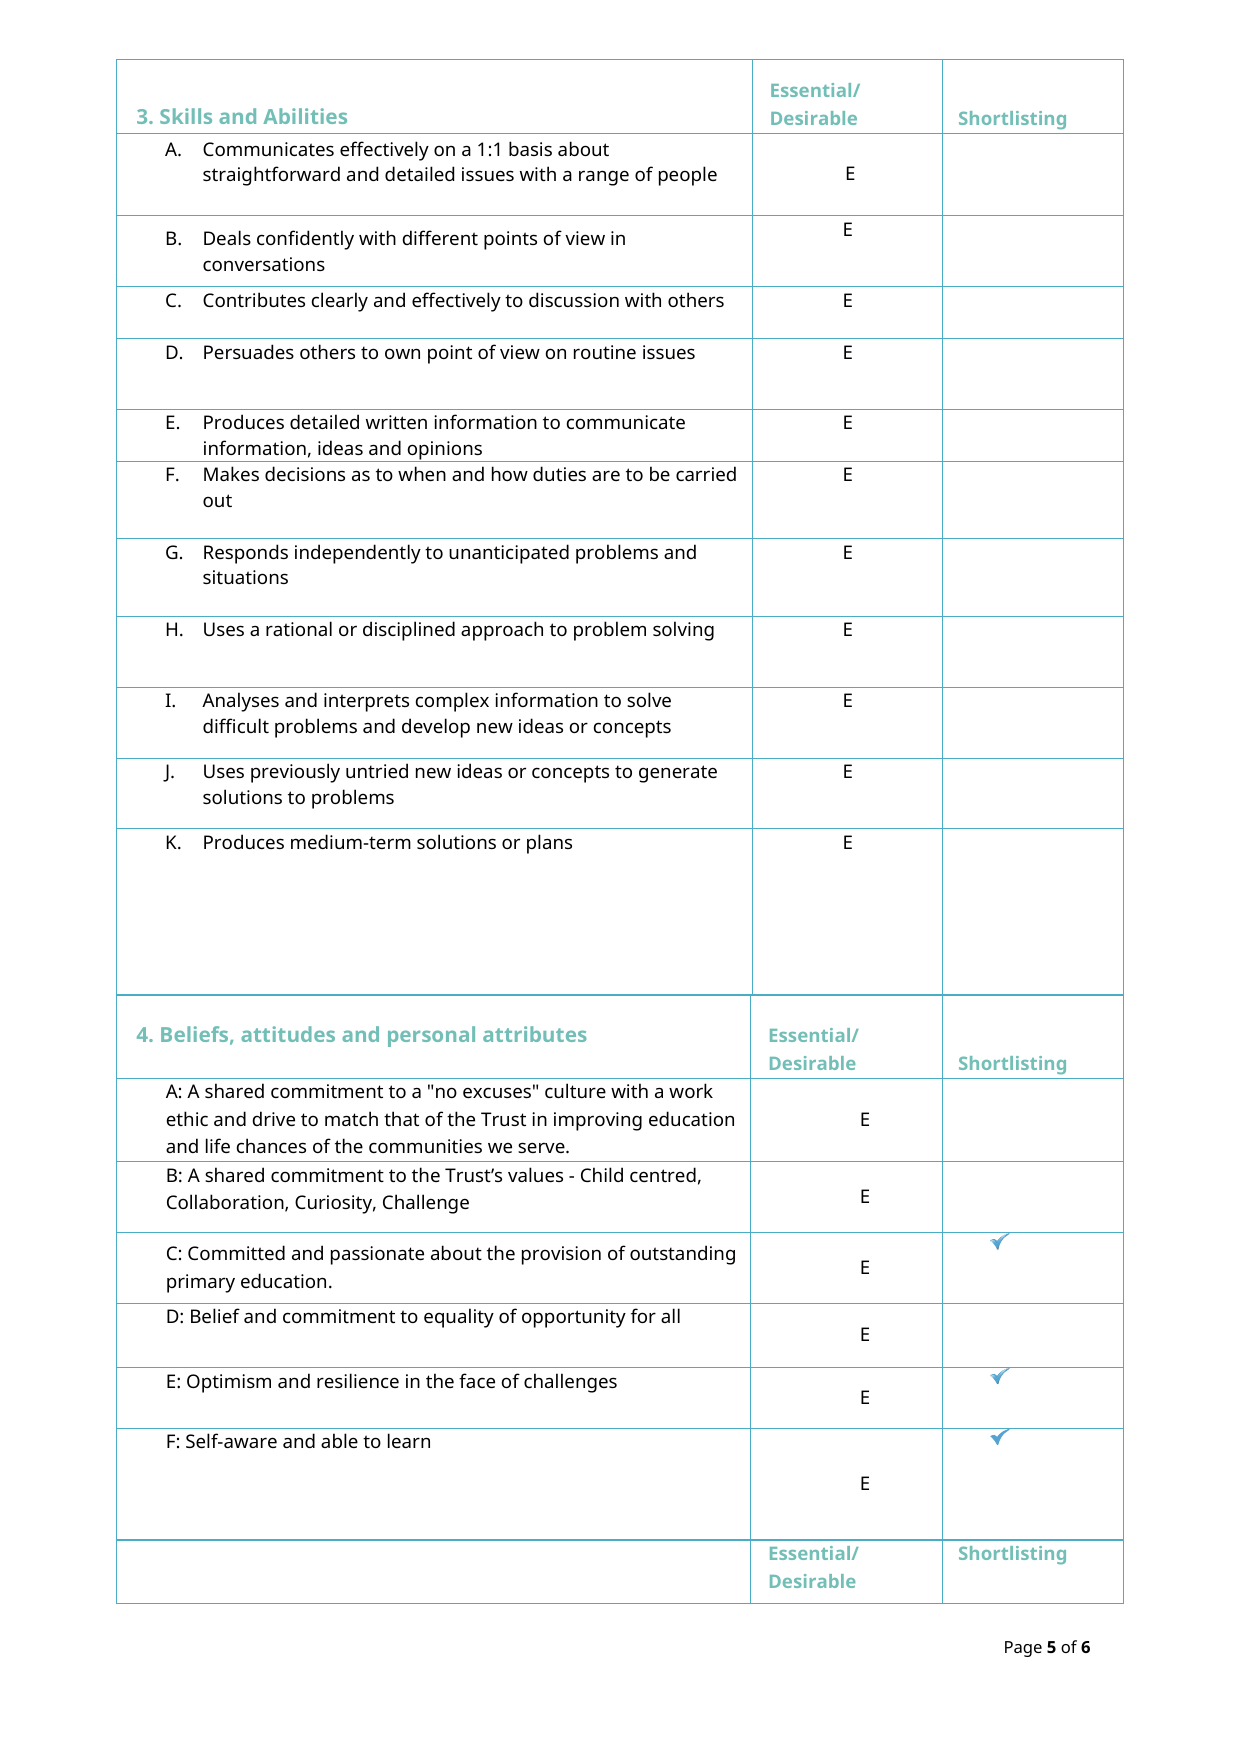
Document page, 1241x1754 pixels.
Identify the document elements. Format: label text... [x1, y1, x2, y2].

table_cell Makes decisions as to when and how duties are to be carried out [117, 462, 752, 538]
table_cell [943, 1233, 1123, 1303]
table_cell E [753, 759, 942, 828]
picture [990, 1428, 1009, 1445]
table_cell E [751, 1162, 942, 1232]
table_cell E [753, 216, 942, 286]
table_cell Communicates effectively on a 1:1 basis about straightforward and detailed issues with a range of people [117, 134, 752, 215]
table_cell [943, 1304, 1123, 1367]
table_cell [943, 617, 1123, 687]
table_cell Contributes clearly and effectively to discussion with others [117, 287, 752, 338]
table_header Shortlisting [943, 996, 1123, 1078]
table_cell [943, 287, 1123, 338]
table_header Shortlisting [943, 1541, 1123, 1603]
table_cell Produces medium-term solutions or plans [117, 829, 752, 994]
table_cell E [751, 1233, 942, 1303]
table_cell E [753, 410, 942, 461]
table_cell E [753, 617, 942, 687]
table_cell E [753, 134, 942, 215]
table_cell C: Committed and passionate about the provision of outstanding primary education. [117, 1233, 750, 1303]
table_cell D: Belief and commitment to equality of opportunity for all [117, 1304, 750, 1367]
table_header Essential/Desirable [751, 1541, 942, 1603]
table_cell [943, 134, 1123, 215]
table_cell [943, 1162, 1123, 1232]
table_cell [943, 1079, 1123, 1161]
table_cell E [753, 462, 942, 538]
table_cell [943, 462, 1123, 538]
table_cell E [753, 287, 942, 338]
table_cell [943, 1368, 1123, 1428]
table_cell [943, 759, 1123, 828]
table_cell E [751, 1079, 942, 1161]
table_cell B: A shared commitment to the Trust’s values - Child centred, Collaboration, Curiosity, Challenge [117, 1162, 750, 1232]
table_cell [943, 410, 1123, 461]
table_cell 3. Skills and Abilities [117, 60, 752, 132]
table_cell Uses a rational or disciplined approach to problem solving [117, 617, 752, 687]
table_cell Analyses and interprets complex information to solve difficult problems and develop new ideas or concepts [117, 688, 752, 757]
table_cell E: Optimism and resilience in the face of challenges [117, 1368, 750, 1428]
table_header Essential/Desirable [751, 996, 942, 1078]
table_cell A: A shared commitment to a "no excuses" culture with a work ethic and drive to match that of the Trust in improving education and life chances of the communities we serve. [117, 1079, 750, 1161]
table_cell E [753, 829, 942, 994]
table_cell [943, 539, 1123, 616]
table_cell E [751, 1368, 942, 1428]
table_cell [943, 829, 1123, 994]
table_cell [943, 688, 1123, 757]
table_cell Deals confidently with different points of view in conversations [117, 216, 752, 286]
table_cell Essential/Desirable [753, 60, 942, 132]
picture [990, 1367, 1009, 1384]
table_cell E [753, 339, 942, 408]
table_cell Responds independently to unanticipated problems and situations [117, 539, 752, 616]
table_cell [943, 339, 1123, 408]
table_cell E [753, 688, 942, 757]
table_cell Persuades others to own point of view on routine issues [117, 339, 752, 408]
table_cell F: Self-aware and able to learn [117, 1429, 750, 1538]
table_cell [943, 216, 1123, 286]
table_header 4. Beliefs, attitudes and personal attributes [117, 996, 750, 1078]
table_cell Shortlisting [943, 60, 1123, 132]
table_cell Produces detailed written information to communicate information, ideas and opinions [117, 410, 752, 461]
table_cell E [751, 1429, 942, 1538]
table_cell E [751, 1304, 942, 1367]
picture [990, 1232, 1009, 1250]
table_cell E [753, 539, 942, 616]
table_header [117, 1541, 750, 1603]
table_cell Uses previously untried new ideas or concepts to generate solutions to problems [117, 759, 752, 828]
table_cell [943, 1429, 1123, 1538]
